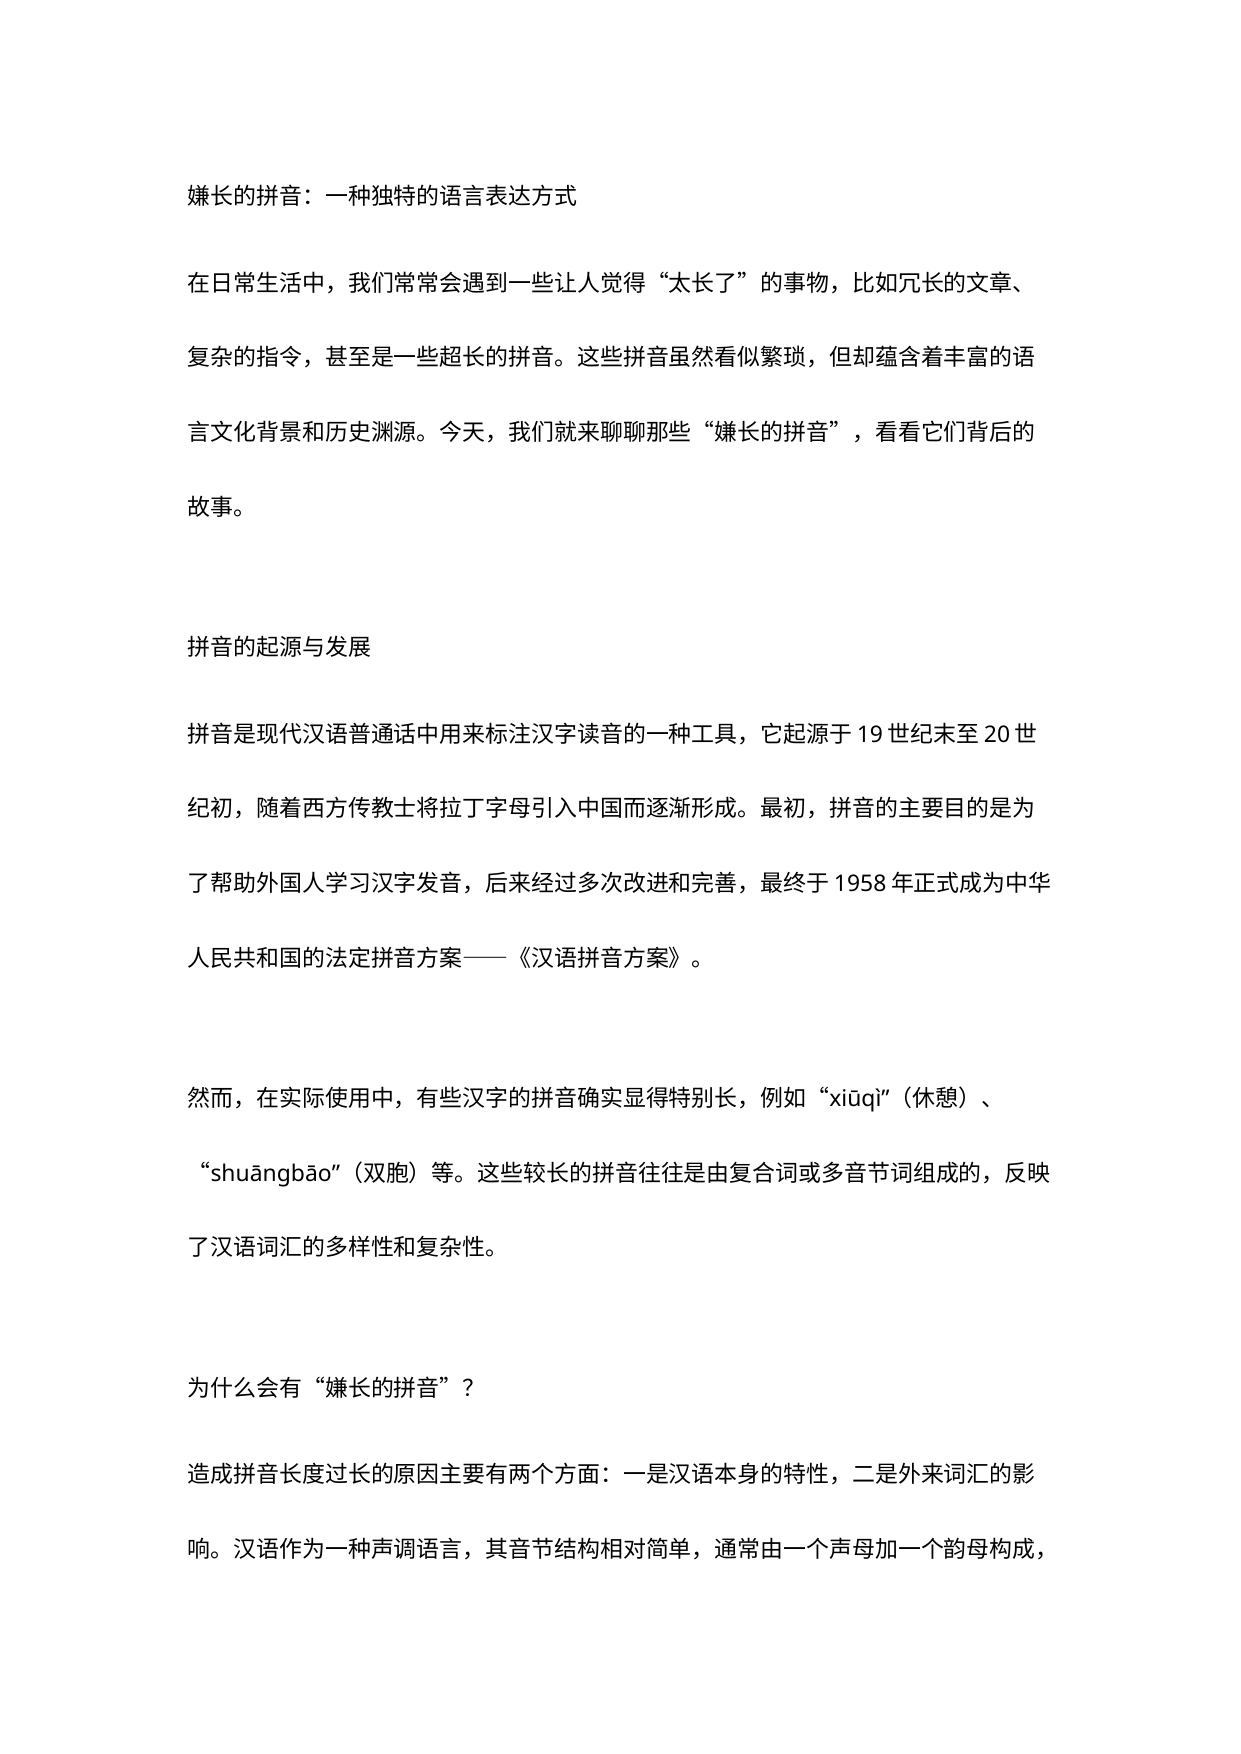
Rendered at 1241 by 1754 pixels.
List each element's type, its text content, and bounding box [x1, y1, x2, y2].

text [187, 1440, 1053, 1580]
text 嫌长的拼音：一种独特的语言表达方式 [187, 162, 1053, 227]
text 拼音的起源与发展 [187, 613, 1053, 678]
text 为什么会有“嫌长的拼音”？ [187, 1354, 1053, 1419]
text 在日常生活中，我们常常会遇到一些让人觉得“太长了”的事物，比如冗长的文章、复杂的指令，甚至是一些超长的拼音。这些拼音虽然看似繁琐，但却蕴含着丰富的语言文化背景和历史渊源。今天，我们就来聊聊那些“嫌长的拼音”，看看它们背后的故事。 [187, 248, 1053, 538]
text 拼音是现代汉语普通话中用来标注汉字读音的一种工具，它起源于19世纪末至20世纪初，随着西方传教士将拉丁字母引入中国而逐渐形成。最初，拼音的主要目的是为了帮助外国人学习汉字发音，后来经过多次改进和完善，最终于1958年正式成为中华人民共和国的法定拼音方案——《汉语拼音方案》。 [187, 699, 1053, 989]
text 然而，在实际使用中，有些汉字的拼音确实显得特别长，例如“xiūqì”（休憩）、“shuāngbāo”（双胞）等。这些较长的拼音往往是由复合词或多音节词组成的，反映了汉语词汇的多样性和复杂性。 [187, 1064, 1053, 1278]
